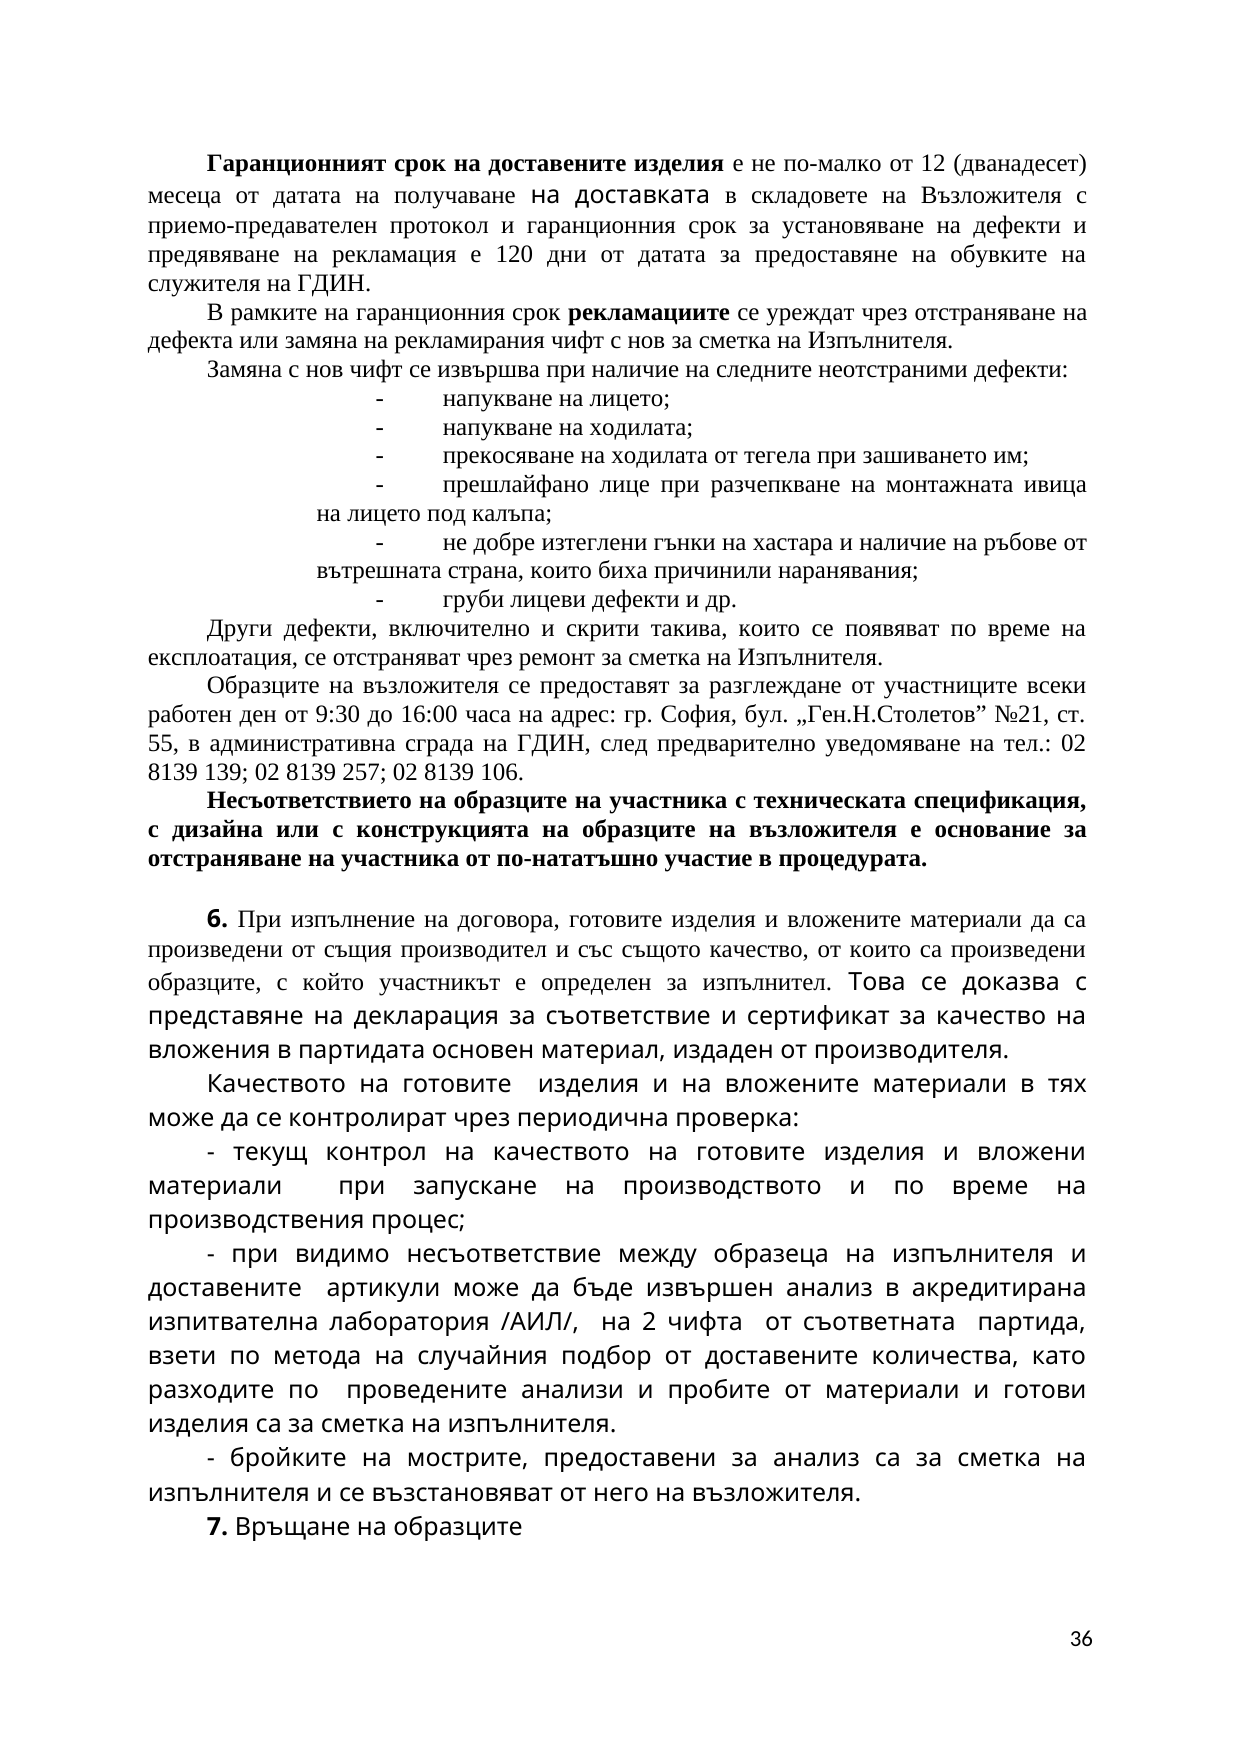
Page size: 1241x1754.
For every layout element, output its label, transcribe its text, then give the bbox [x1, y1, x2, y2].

list груби лицеви дефекти и др. [316, 584, 1087, 613]
text 7. Връщане на образците [148, 1508, 1087, 1542]
text В рамките на гаранционния срок рекламациите се уреждат чрез отстраняване на дефекта или замяна на рекламирания чифт с нов за cметка на Изпълнителя. [148, 297, 1087, 354]
text Образците на възложителя се предоставят за разглеждане от участниците всеки работен ден от 9:30 до 16:00 часа на адрес: гр. София, бул. „Ген.Н.Столетов” №21, ст. 55, в административна сграда на ГДИН, след предварително уведомяване на тел.: 02 8139 139; 02 8139 257; 02 8139 106. [148, 670, 1087, 785]
text 6. При изпълнение на договора, готовите изделия и вложените материали да са произведени от същия производител и със същото качество, от които са произведени образците, с който участникът е определен за изпълнител. Това се доказва с представяне на декларация за съответствие и сертификат за качество на вложения в партидата основен материал, издаден от производителя. [148, 900, 1087, 1065]
text - при видимо несъответствие между образеца на изпълнителя и доставените артикули може да бъде извършен анализ в акредитирана изпитвателна лаборатория /АИЛ/, на 2 чифта от съответната партида, взети по метода на случайния подбор от доставените количества, като разходите по проведените анализи и пробите от материали и готови изделия са за сметка на изпълнителя. [148, 1236, 1087, 1440]
text - текущ контрол на качеството на готовите изделия и вложени материали при запускане на производството и по време на производствения процес; [148, 1133, 1087, 1236]
text Други дефекти, включително и скрити такива, които се появяват по време на експлоатация, се отстраняват чрез ремонт за cметка на Изпълнителя. [148, 613, 1087, 670]
list прекосяване на ходилата от тегела при зашиването им; [316, 440, 1087, 469]
text Качеството на готовите изделия и на вложените материали в тях може да се контролират чрез периодична проверка: [148, 1065, 1087, 1133]
text Гаранционният срок на доставените изделия е не по-малко от 12 (дванадесет) месеца от датата на получаване на доставката в складовете на Възложителя с приемо-предавателен протокол и гаранционния срок за установяване на дефекти и предявяване на рекламация е 120 дни от датата за предоставяне на обувките на служителя на ГДИН. [148, 148, 1087, 297]
list не добре изтеглени гънки на хастара и наличие на ръбове от вътрешната страна, които биха причинили наранявания; [316, 527, 1087, 584]
list напукване на ходилата; [316, 412, 1087, 440]
text Несъответствието на образците на участника с техническата спецификация, с дизайна или с конструкцията на образците на възложителя е основание за отстраняване на участника от по-нататъшно участие в процедурата. [148, 785, 1087, 872]
list напукване на лицето; [316, 383, 1087, 412]
text Замяна с нов чифт се извършва при наличие на следните неотстраними дефекти: [148, 354, 1087, 383]
text - бройките на мострите, предоставени за анализ са за сметка на изпълнителя и се възстановяват от него на възложителя. [148, 1440, 1087, 1508]
list прешлайфано лице при разчепкване на монтажната ивица на лицето под калъпа; [316, 469, 1087, 527]
